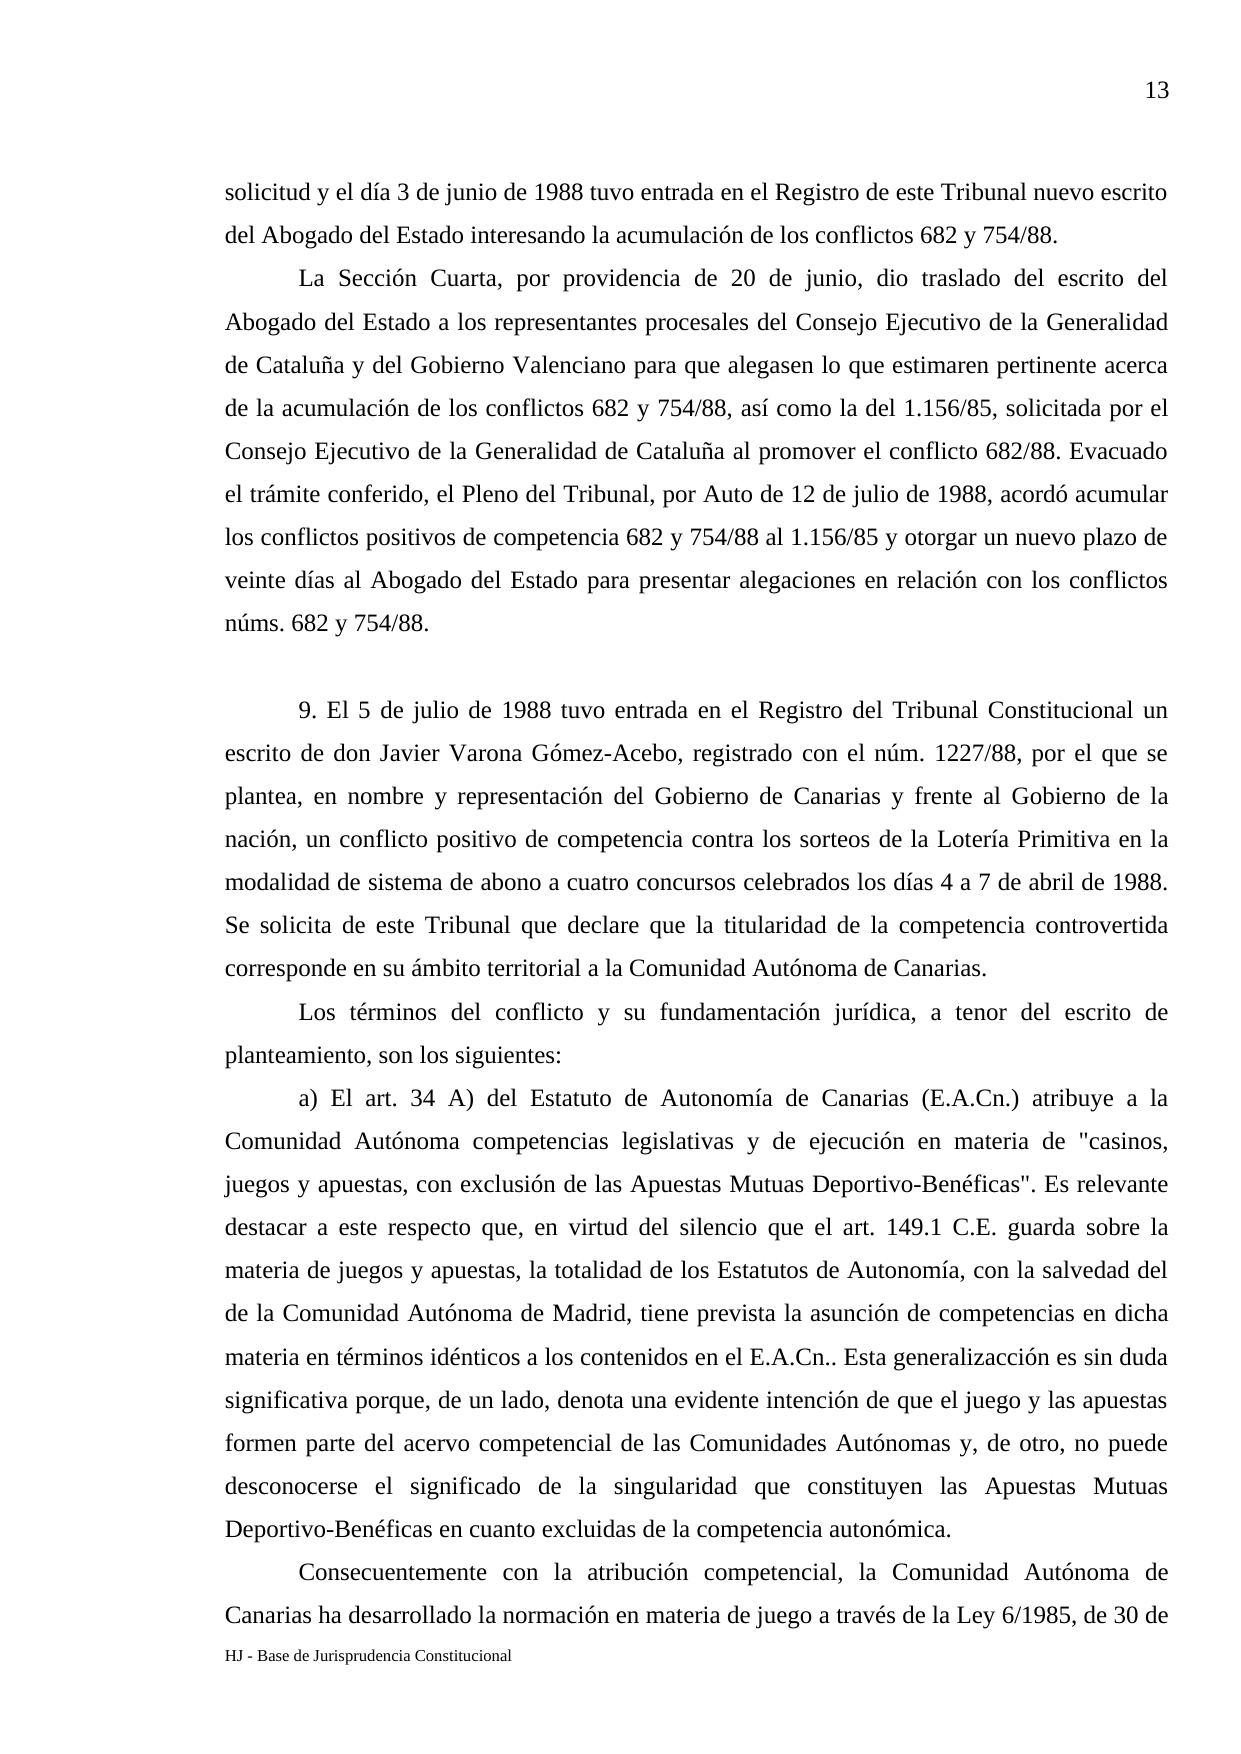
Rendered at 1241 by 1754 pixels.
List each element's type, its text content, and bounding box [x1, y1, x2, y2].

text La Sección Cuarta, por providencia de 20 de junio, dio traslado del escrito del Abogado del Estado a los representantes procesales del Consejo Ejecutivo de la Generalidad de Cataluña y del Gobierno Valenciano para que alegasen lo que estimaren pertinente acerca de la acumulación de los conflictos 682 y 754/88, así como la del 1.156/85, solicitada por el Consejo Ejecutivo de la Generalidad de Cataluña al promover el conflicto 682/88. Evacuado el trámite conferido, el Pleno del Tribunal, por Auto de 12 de julio de 1988, acordó acumular los conflictos positivos de competencia 682 y 754/88 al 1.156/85 y otorgar un nuevo plazo de veinte días al Abogado del Estado para presentar alegaciones en relación con los conflictos núms. 682 y 754/88. [224, 263, 1169, 637]
text a) El art. 34 A) del Estatuto de Autonomía de Canarias (E.A.Cn.) atribuye a la Comunidad Autónoma competencias legislativas y de ejecución en materia de "casinos, juegos y apuestas, con exclusión de las Apuestas Mutuas Deportivo-Benéficas". Es relevante destacar a este respecto que, en virtud del silencio que el art. 149.1 C.E. guarda sobre la materia de juegos y apuestas, la totalidad de los Estatutos de Autonomía, con la salvedad del de la Comunidad Autónoma de Madrid, tiene prevista la asunción de competencias en dicha materia en términos idénticos a los contenidos en el E.A.Cn.. Esta generalizacción es sin duda significativa porque, de un lado, denota una evidente intención de que el juego y las apuestas formen parte del acervo competencial de las Comunidades Autónomas y, de otro, no puede desconocerse el significado de la singularidad que constituyen las Apuestas Mutuas Deportivo-Benéficas en cuanto excluidas de la competencia autonómica. [224, 1083, 1169, 1543]
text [224, 1557, 1169, 1629]
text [224, 177, 1169, 249]
text Los términos del conflicto y su fundamentación jurídica, a tenor del escrito de planteamiento, son los siguientes: [224, 997, 1169, 1068]
text 9. El 5 de julio de 1988 tuvo entrada en el Registro del Tribunal Constitucional un escrito de don Javier Varona Gómez-Acebo, registrado con el núm. 1227/88, por el que se plantea, en nombre y representación del Gobierno de Canarias y frente al Gobierno de la nación, un conflicto positivo de competencia contra los sorteos de la Lotería Primitiva en la modalidad de sistema de abono a cuatro concursos celebrados los días 4 a 7 de abril de 1988. Se solicita de este Tribunal que declare que la titularidad de la competencia controvertida corresponde en su ámbito territorial a la Comunidad Autónoma de Canarias. [224, 695, 1169, 982]
